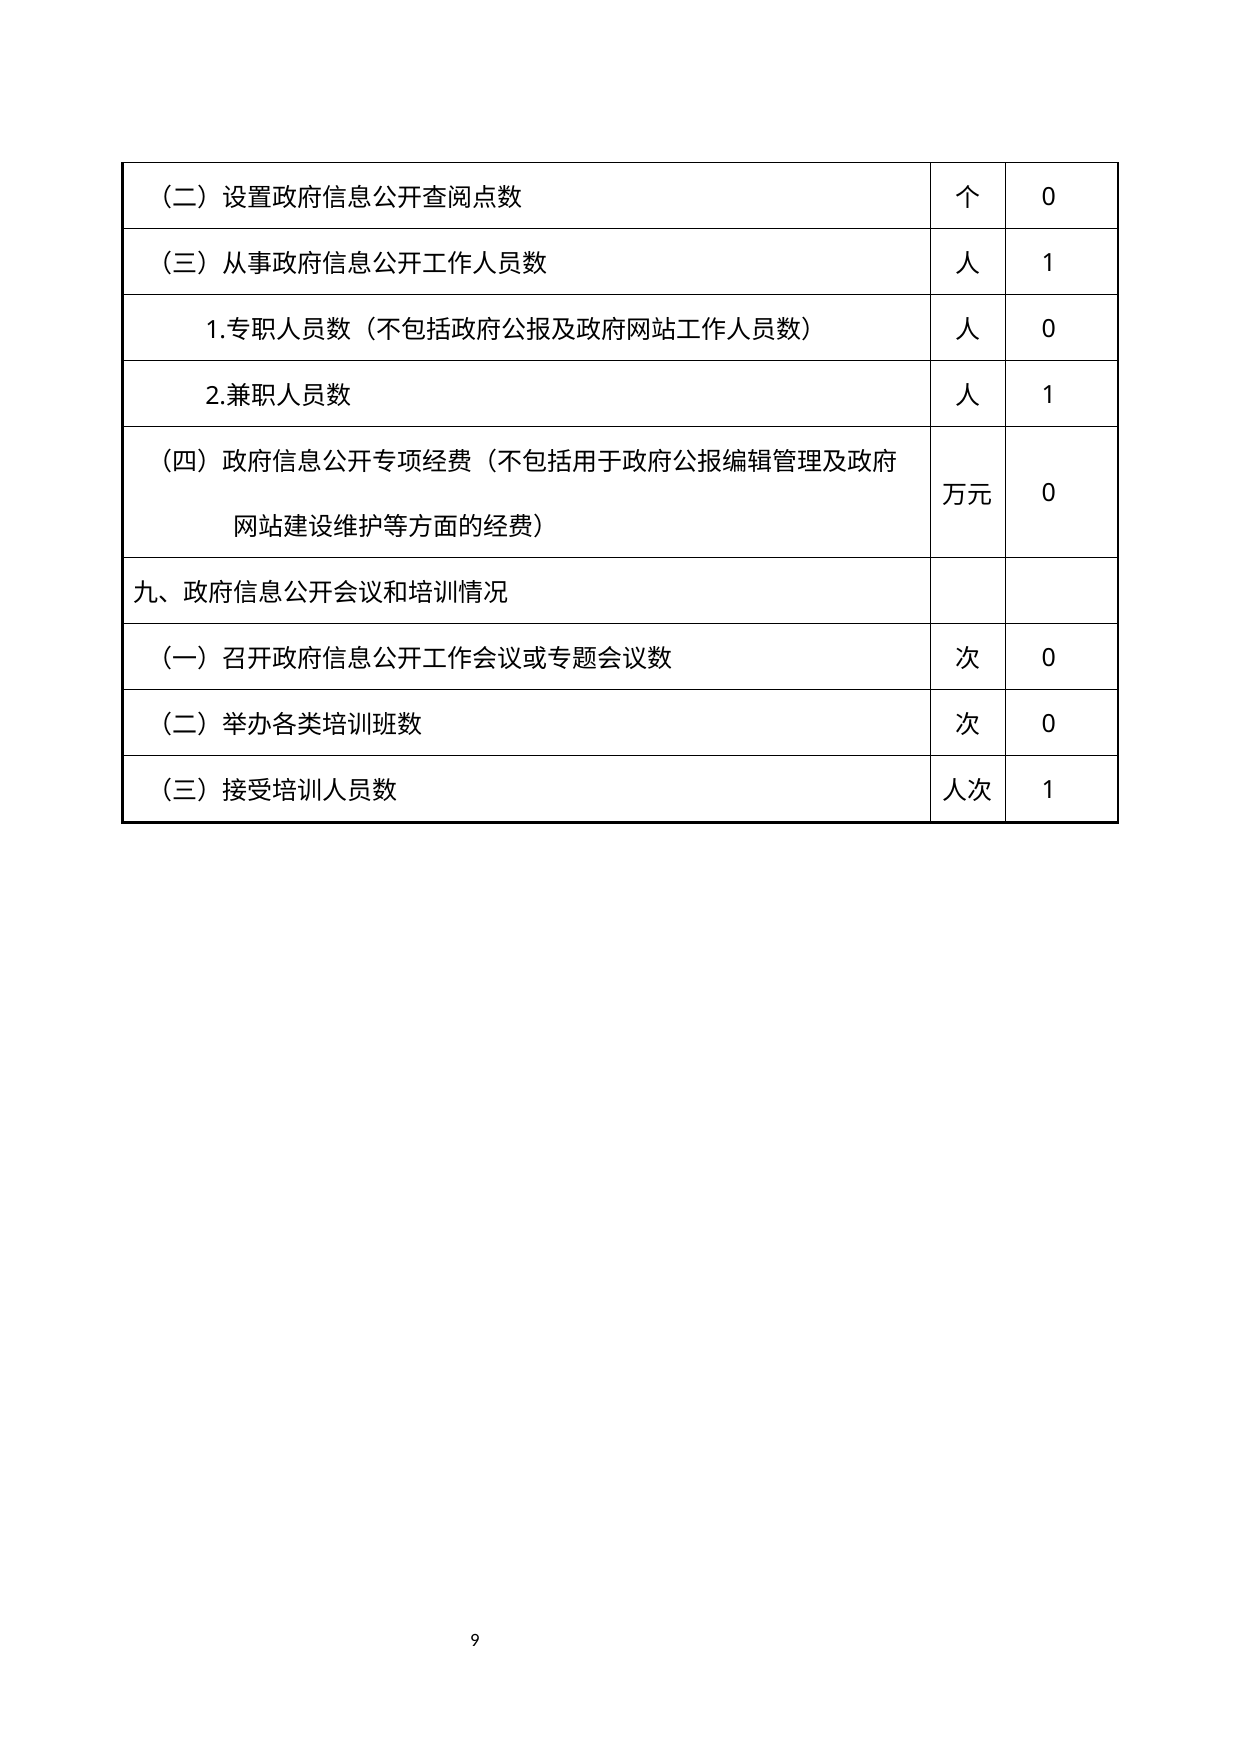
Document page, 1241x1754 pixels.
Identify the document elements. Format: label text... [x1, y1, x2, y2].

table_cell （四）政府信息公开专项经费（不包括用于政府公报编辑管理及政府网站建设维护等方面的经费） [124, 427, 930, 557]
table_cell （二）设置政府信息公开查阅点数 [124, 163, 930, 228]
table_cell （一）召开政府信息公开工作会议或专题会议数 [124, 624, 930, 689]
table_cell 0 [1006, 624, 1117, 689]
table_cell 0 [1006, 295, 1117, 360]
table_cell （三）从事政府信息公开工作人员数 [124, 229, 930, 294]
table_cell 九、政府信息公开会议和培训情况 [124, 558, 930, 623]
table_cell 1 [1006, 229, 1117, 294]
table_cell 0 [1006, 163, 1117, 228]
table_cell 0 [1006, 427, 1117, 557]
table_cell 万元 [931, 427, 1005, 557]
table_cell 人 [931, 361, 1005, 426]
table_cell 次 [931, 690, 1005, 755]
table_cell 个 [931, 163, 1005, 228]
table_cell [931, 558, 1005, 623]
table_cell 2.兼职人员数 [124, 361, 930, 426]
table_cell [1006, 558, 1117, 623]
table_cell 0 [1006, 690, 1117, 755]
table_cell 1 [1006, 361, 1117, 426]
table_cell （三）接受培训人员数 [124, 756, 930, 821]
table_cell 次 [931, 624, 1005, 689]
table_cell 人次 [931, 756, 1005, 821]
table_cell 1 [1006, 756, 1117, 821]
table_cell 人 [931, 295, 1005, 360]
table_cell （二）举办各类培训班数 [124, 690, 930, 755]
table_cell 人 [931, 229, 1005, 294]
table_cell 1.专职人员数（不包括政府公报及政府网站工作人员数） [124, 295, 930, 360]
